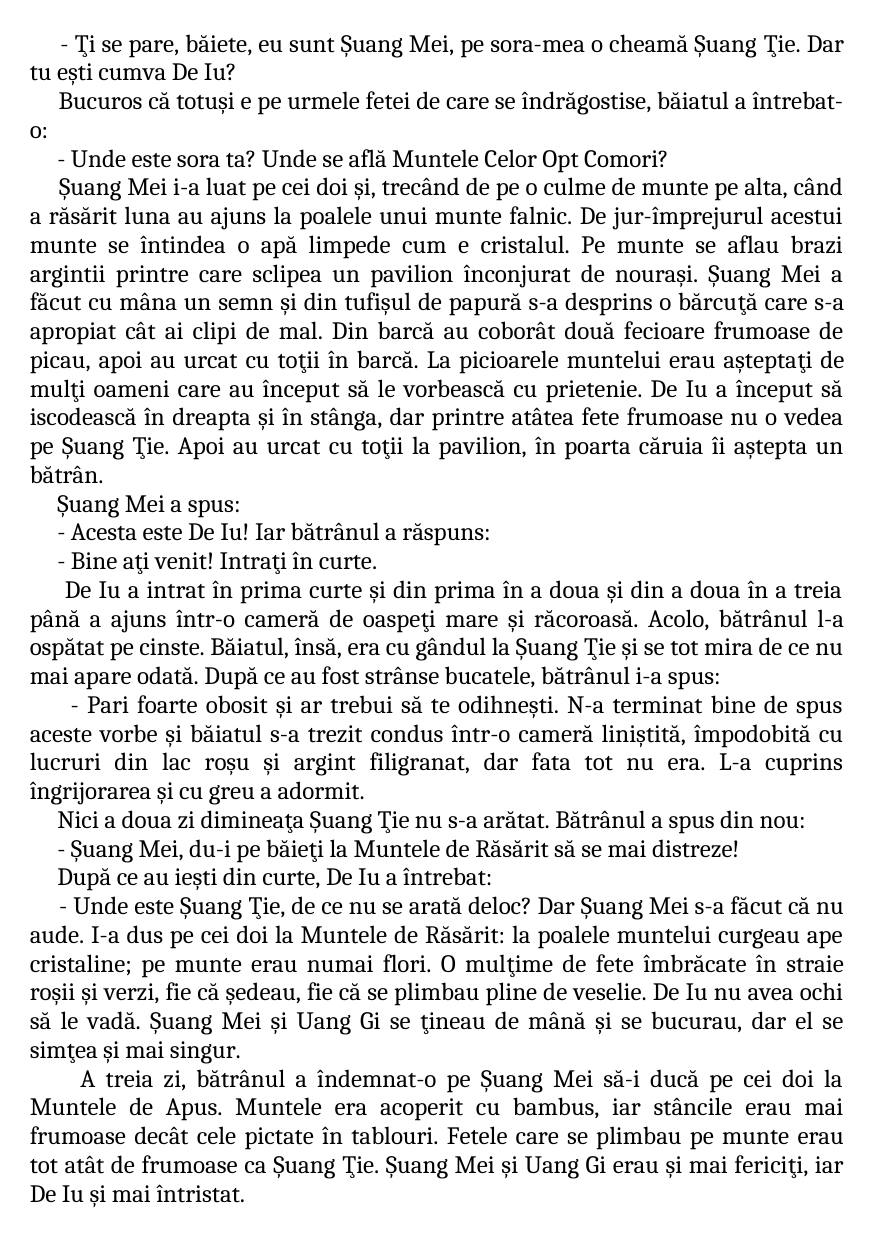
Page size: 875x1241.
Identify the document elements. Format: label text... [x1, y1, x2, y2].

text - Acesta este De Iu! Iar bătrânul a răspuns: [29, 518, 844, 547]
text - Unde este Şuang Ţie, de ce nu se arată deloc? Dar Şuang Mei s-a făcut că nu aude. I-a dus pe cei doi la Muntele de Răsărit: la poalele muntelui curgeau ape cristaline; pe munte erau numai flori. O mulţime de fete îmbrăcate în straie roşii şi verzi, fie că şedeau, fie că se plimbau pline de veselie. De Iu nu avea ochi să le vadă. Şuang Mei şi Uang Gi se ţineau de mână şi se bucurau, dar el se simţea şi mai singur. [29, 892, 844, 1064]
text - Ţi se pare, băiete, eu sunt Şuang Mei, pe sora-mea o cheamă Şuang Ţie. Dar tu eşti cumva De Iu? [29, 29, 844, 87]
text - Bine aţi venit! Intraţi în curte. [29, 547, 844, 576]
text A treia zi, bătrânul a îndemnat-o pe Şuang Mei să-i ducă pe cei doi la Muntele de Apus. Muntele era acoperit cu bambus, iar stâncile erau mai frumoase decât cele pictate în tablouri. Fetele care se plimbau pe munte erau tot atât de frumoase ca Şuang Ţie. Şuang Mei şi Uang Gi erau şi mai fericiţi, iar De Iu şi mai întristat. [29, 1064, 844, 1208]
text Bucuros că totuşi e pe urmele fetei de care se îndrăgostise, băiatul a întrebat-o: [29, 87, 844, 144]
text Nici a doua zi dimineaţa Şuang Ţie nu s-a arătat. Bătrânul a spus din nou: [29, 806, 844, 834]
text - Pari foarte obosit şi ar trebui să te odihneşti. N-a terminat bine de spus aceste vorbe şi băiatul s-a trezit condus într-o cameră liniştită, împodobită cu lucruri din lac roşu şi argint filigranat, dar fata tot nu era. L-a cuprins îngrijorarea şi cu greu a adormit. [29, 691, 844, 806]
text După ce au ieşti din curte, De Iu a întrebat: [29, 863, 844, 892]
text - Unde este sora ta? Unde se află Muntele Celor Opt Comori? [29, 144, 844, 173]
text De Iu a intrat în prima curte şi din prima în a doua şi din a doua în a treia până a ajuns într-o cameră de oaspeţi mare şi răcoroasă. Acolo, bătrânul l-a ospătat pe cinste. Băiatul, însă, era cu gândul la Şuang Ţie şi se tot mira de ce nu mai apare odată. După ce au fost strânse bucatele, bătrânul i-a spus: [29, 576, 844, 691]
text Şuang Mei i-a luat pe cei doi şi, trecând de pe o culme de munte pe alta, când a răsărit luna au ajuns la poalele unui munte falnic. De jur-împrejurul acestui munte se întindea o apă limpede cum e cristalul. Pe munte se aflau brazi argintii printre care sclipea un pavilion înconjurat de nouraşi. Şuang Mei a făcut cu mâna un semn şi din tufişul de papură s-a desprins o bărcuţă care s-a apropiat cât ai clipi de mal. Din barcă au coborât două fecioare frumoase de picau, apoi au urcat cu toţii în barcă. La picioarele muntelui erau aşteptaţi de mulţi oameni care au început să le vorbească cu prietenie. De Iu a început să iscodească în dreapta şi în stânga, dar printre atâtea fete frumoase nu o vedea pe Şuang Ţie. Apoi au urcat cu toţii la pavilion, în poarta căruia îi aştepta un bătrân. [29, 173, 844, 489]
text - Şuang Mei, du-i pe băieţi la Muntele de Răsărit să se mai distreze! [29, 834, 844, 863]
text Şuang Mei a spus: [29, 489, 844, 518]
